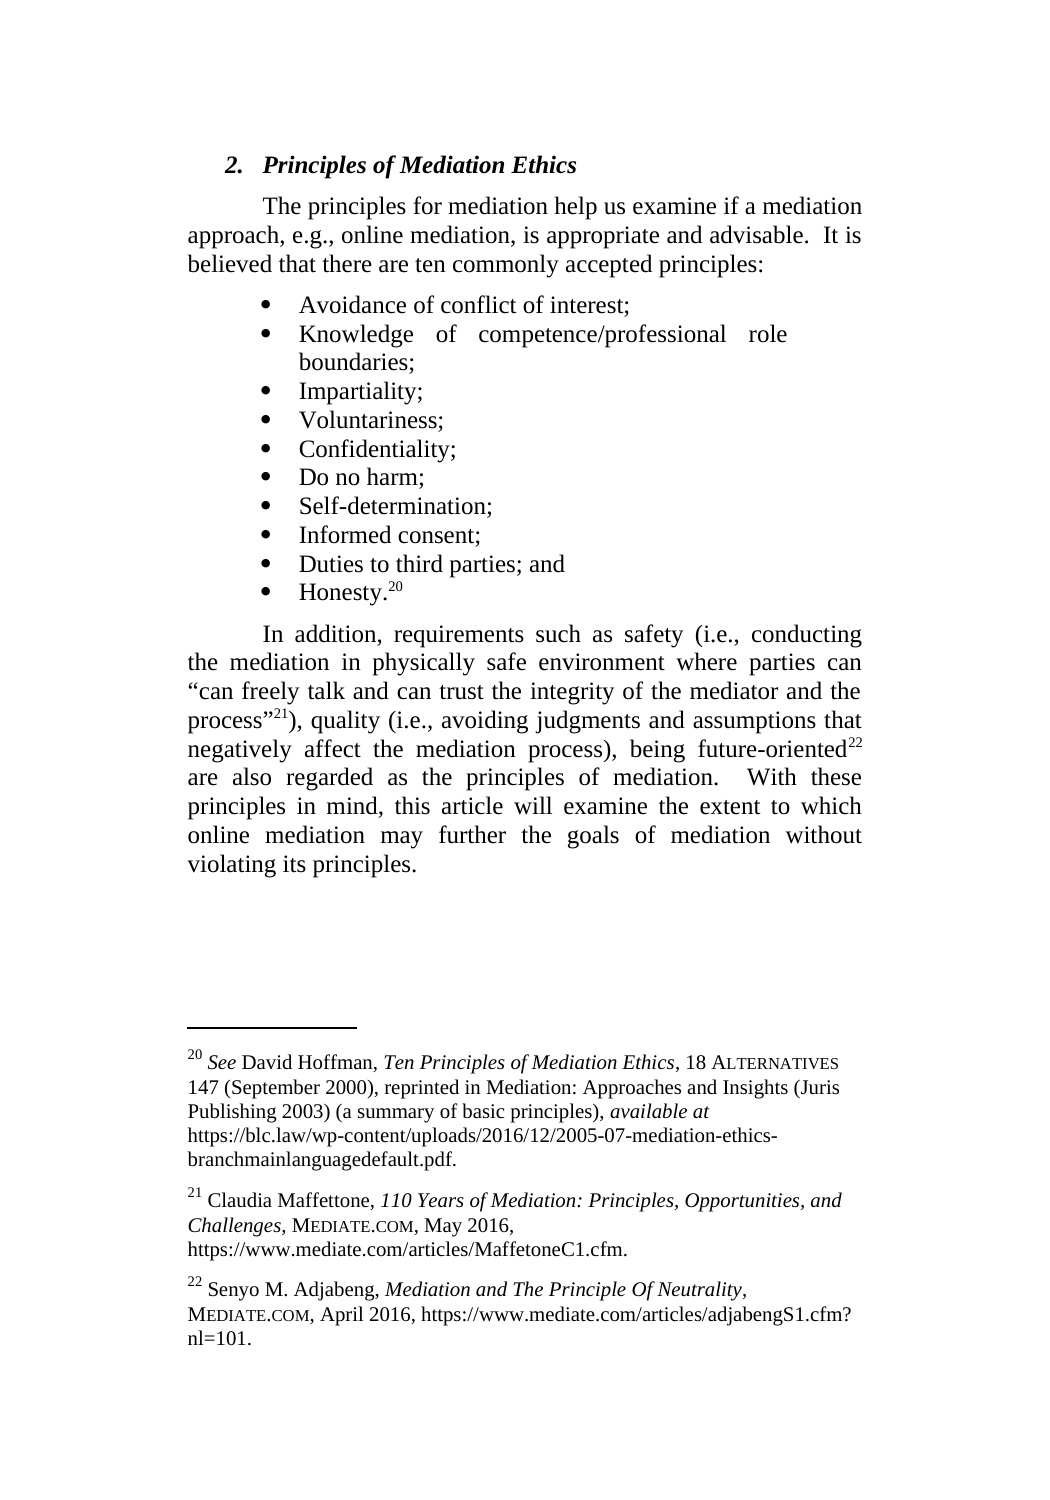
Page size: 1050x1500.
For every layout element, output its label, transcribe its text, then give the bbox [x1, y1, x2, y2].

list Self-determination; [261, 491, 787, 520]
list Confidentiality; [261, 434, 787, 462]
list Impartiality; [261, 376, 787, 405]
list Do no harm; [261, 462, 787, 491]
list Honesty. [261, 577, 787, 606]
list Avoidance of conflict of interest; [261, 290, 787, 319]
subtitle Principles of Mediation Ethics [225, 150, 862, 179]
list Informed consent; [261, 520, 787, 549]
text In addition, requirements such as safety (i.e., conducting the mediation in physically safe environment where parties can “can freely talk and can trust the integrity of the mediator and the process”), quality (i.e., avoiding judgments and assumptions that negatively affect the mediation process), being future-oriented are also regarded as the principles of mediation. With these principles in mind, this article will examine the extent to which online mediation may further the goals of mediation without violating its principles. [187, 619, 862, 877]
text The principles for mediation help us examine if a mediation approach, e.g., online mediation, is appropriate and advisable. It is believed that there are ten commonly accepted principles: [187, 191, 862, 277]
list Duties to third parties; and [261, 549, 787, 577]
list Knowledge of competence/professional role boundaries; [261, 319, 787, 376]
list Voluntariness; [261, 405, 787, 434]
